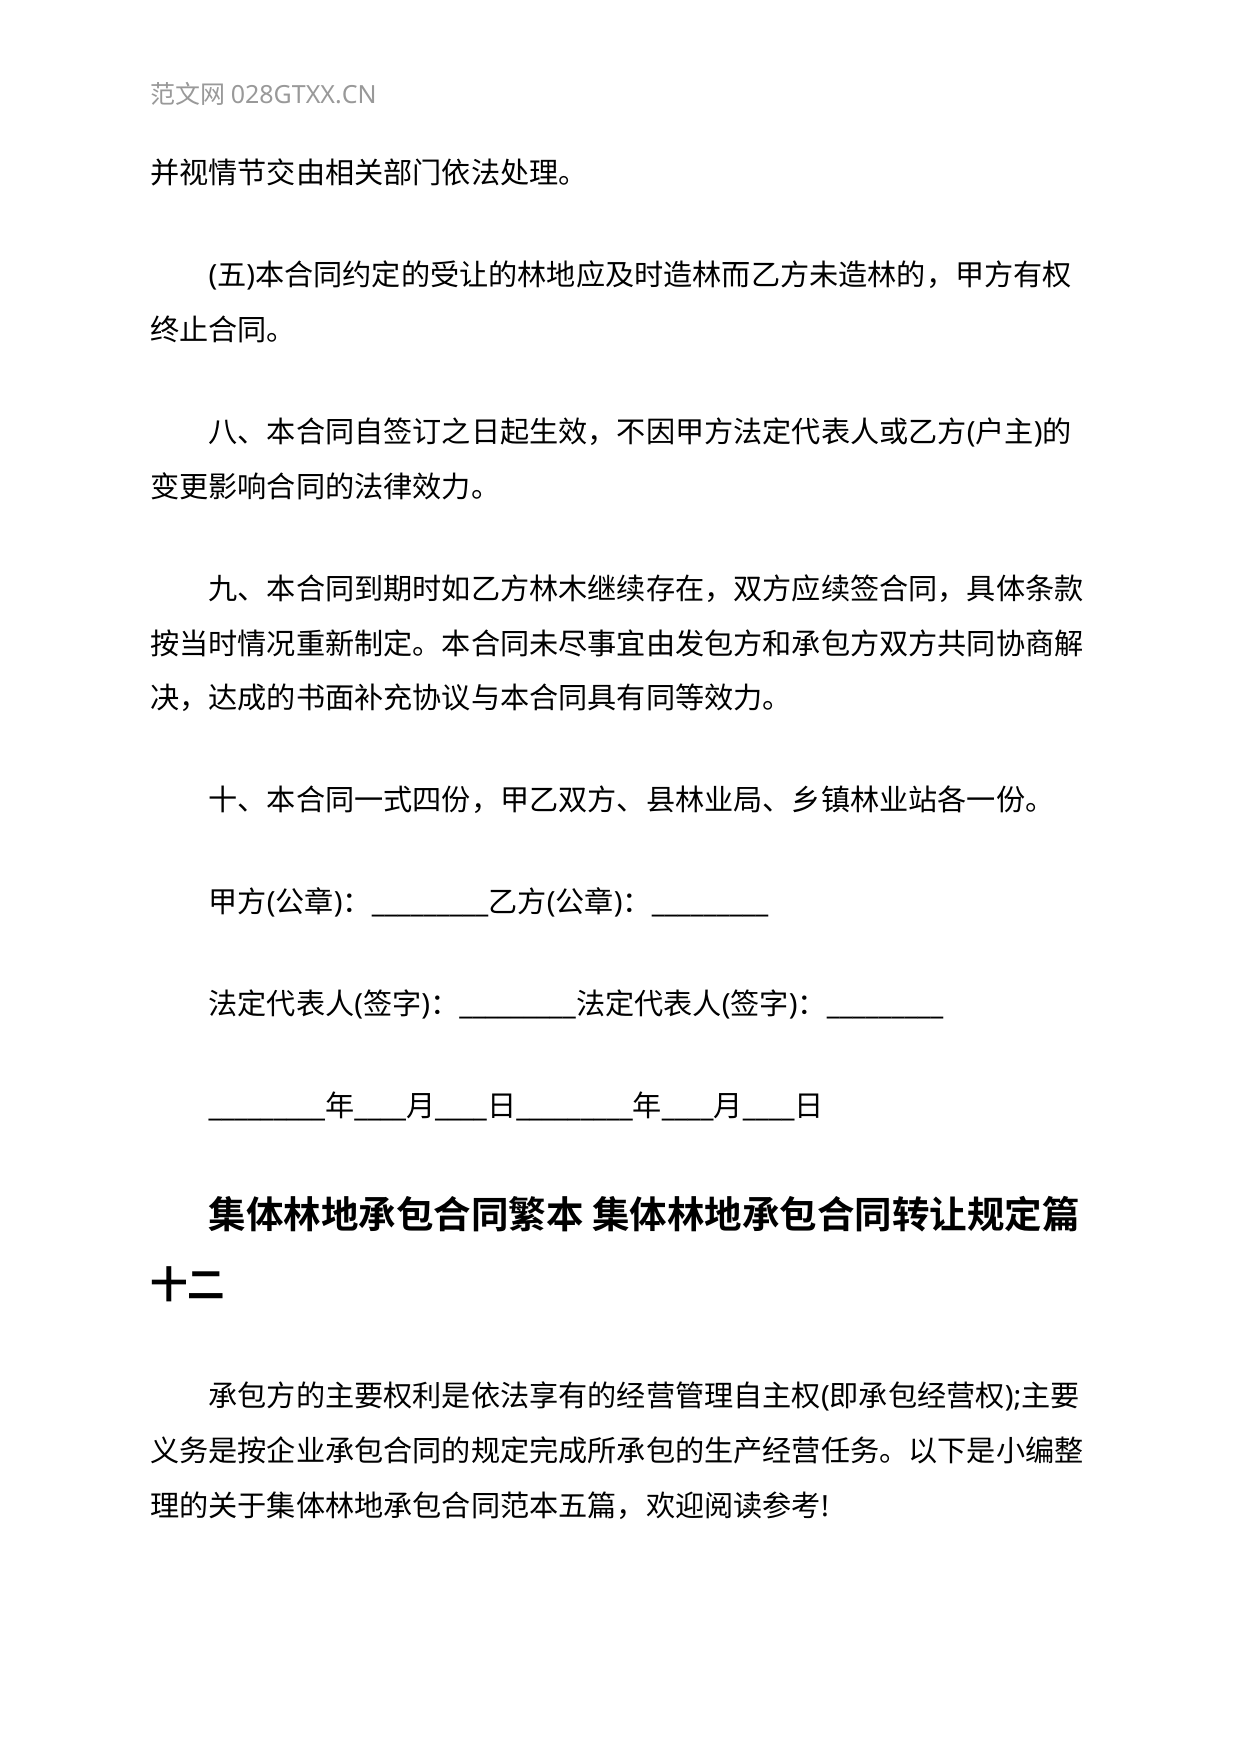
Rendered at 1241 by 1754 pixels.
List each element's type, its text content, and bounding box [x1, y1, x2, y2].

text 九、本合同到期时如乙方林木继续存在，双方应续签合同，具体条款按当时情况重新制定。本合同未尽事宜由发包方和承包方双方共同协商解决，达成的书面补充协议与本合同具有同等效力。 [150, 565, 1090, 717]
text 甲方(公章)：_________乙方(公章)：_________ [150, 879, 1090, 921]
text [150, 150, 1090, 192]
text 集体林地承包合同繁本 集体林地承包合同转让规定篇十二 [150, 1184, 1090, 1309]
text 法定代表人(签字)：_________法定代表人(签字)：_________ [150, 981, 1090, 1023]
text (五)本合同约定的受让的林地应及时造林而乙方未造林的，甲方有权终止合同。 [150, 252, 1090, 349]
text 十、本合同一式四份，甲乙双方、县林业局、乡镇林业站各一份。 [150, 777, 1090, 819]
text _________年____月____日_________年____月____日 [150, 1083, 1090, 1125]
text 八、本合同自签订之日起生效，不因甲方法定代表人或乙方(户主)的变更影响合同的法律效力。 [150, 408, 1090, 506]
text 承包方的主要权利是依法享有的经营管理自主权(即承包经营权);主要义务是按企业承包合同的规定完成所承包的生产经营任务。以下是小编整理的关于集体林地承包合同范本五篇，欢迎阅读参考! [150, 1372, 1090, 1525]
